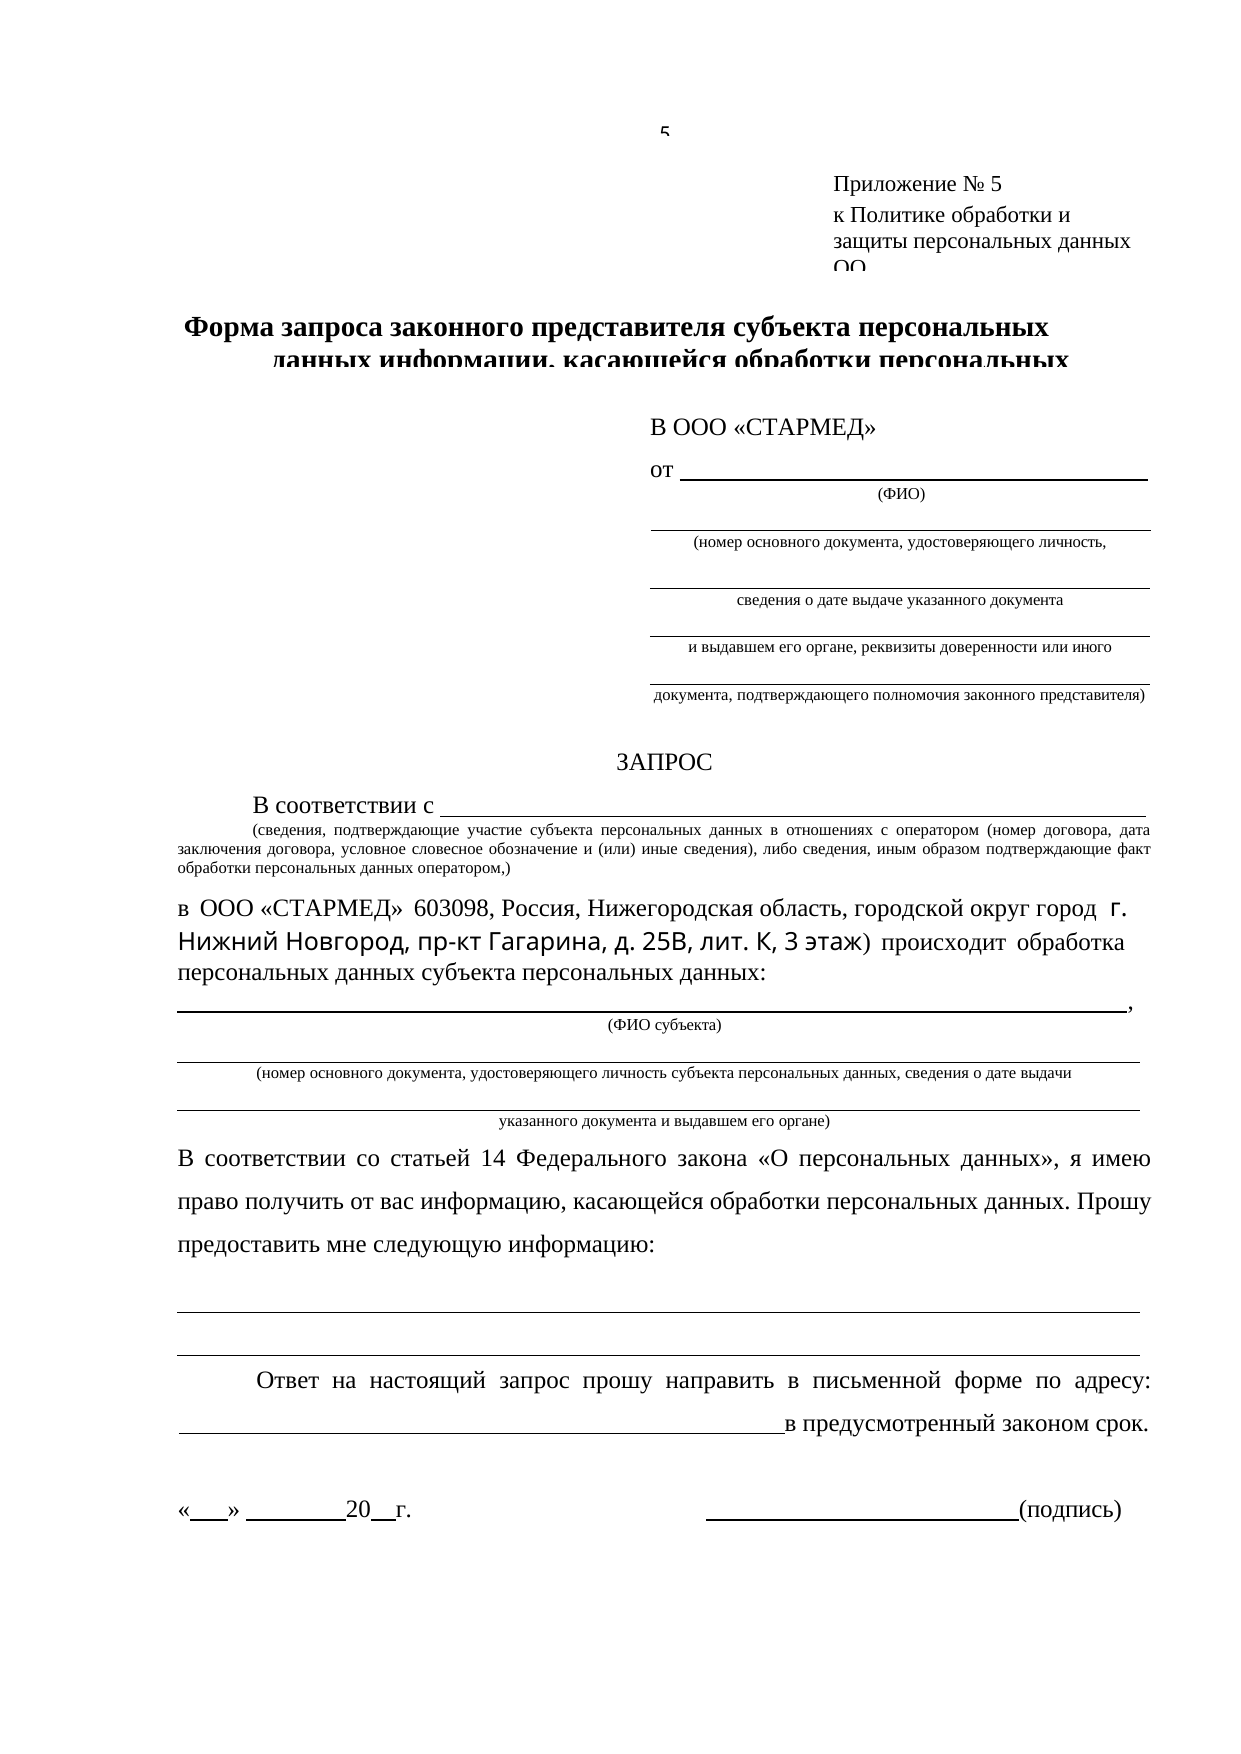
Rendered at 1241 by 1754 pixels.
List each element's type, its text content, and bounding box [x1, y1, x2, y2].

text Ответ на настоящий запрос прошу направить в письменной форме по адресу: [162, 1365, 1151, 1393]
text ЗАПРОС [246, 747, 1083, 776]
text (номер основного документа, удостоверяющего личность, [693, 529, 1166, 551]
text , [177, 986, 1166, 1015]
text и выдавшем его органе, реквизиты доверенности или иного [688, 634, 1166, 656]
text в предусмотренный законом срок. [162, 1408, 1149, 1437]
text (ФИО) [177, 484, 925, 503]
text (номер основного документа, удостоверяющего личность субъекта персональных данных, сведения о дате выдачи [256, 1060, 1166, 1082]
text в ООО «СТАРМЕД» 603098, Россия, Нижегородская область, городской округ город г. Нижний Новгород, пр-кт Гагарина, д. 25В, лит. К, 3 этаж) происходит обработка персональных данных субъекта персональных данных: [177, 889, 1152, 986]
text указанного документа и выдавшем его органе) [246, 1111, 1083, 1130]
text сведения о дате выдаче указанного документа [737, 586, 1166, 608]
text (сведения, подтверждающие участие субъекта персональных данных в отношениях с оператором (номер договора, дата заключения договора, условное словесное обозначение и (или) иные сведения), либо сведения, иным образом подтверждающие факт обработки персональных данных оператором,) [177, 819, 1152, 877]
text В соответствии с [252, 791, 1166, 819]
text документа, подтверждающего полномочия законного представителя) [654, 682, 1166, 704]
text (ФИО субъекта) [246, 1015, 1083, 1034]
text « » 20 г. (подпись) [177, 1494, 1166, 1523]
text от [650, 454, 1166, 483]
text В соответствии со статьей 14 Федерального закона «О персональных данных», я имею право получить от вас информацию, касающейся обработки персональных данных. Прошу предоставить мне следующую информацию: [177, 1143, 1152, 1258]
text В ООО «СТАРМЕД» [650, 412, 1166, 440]
